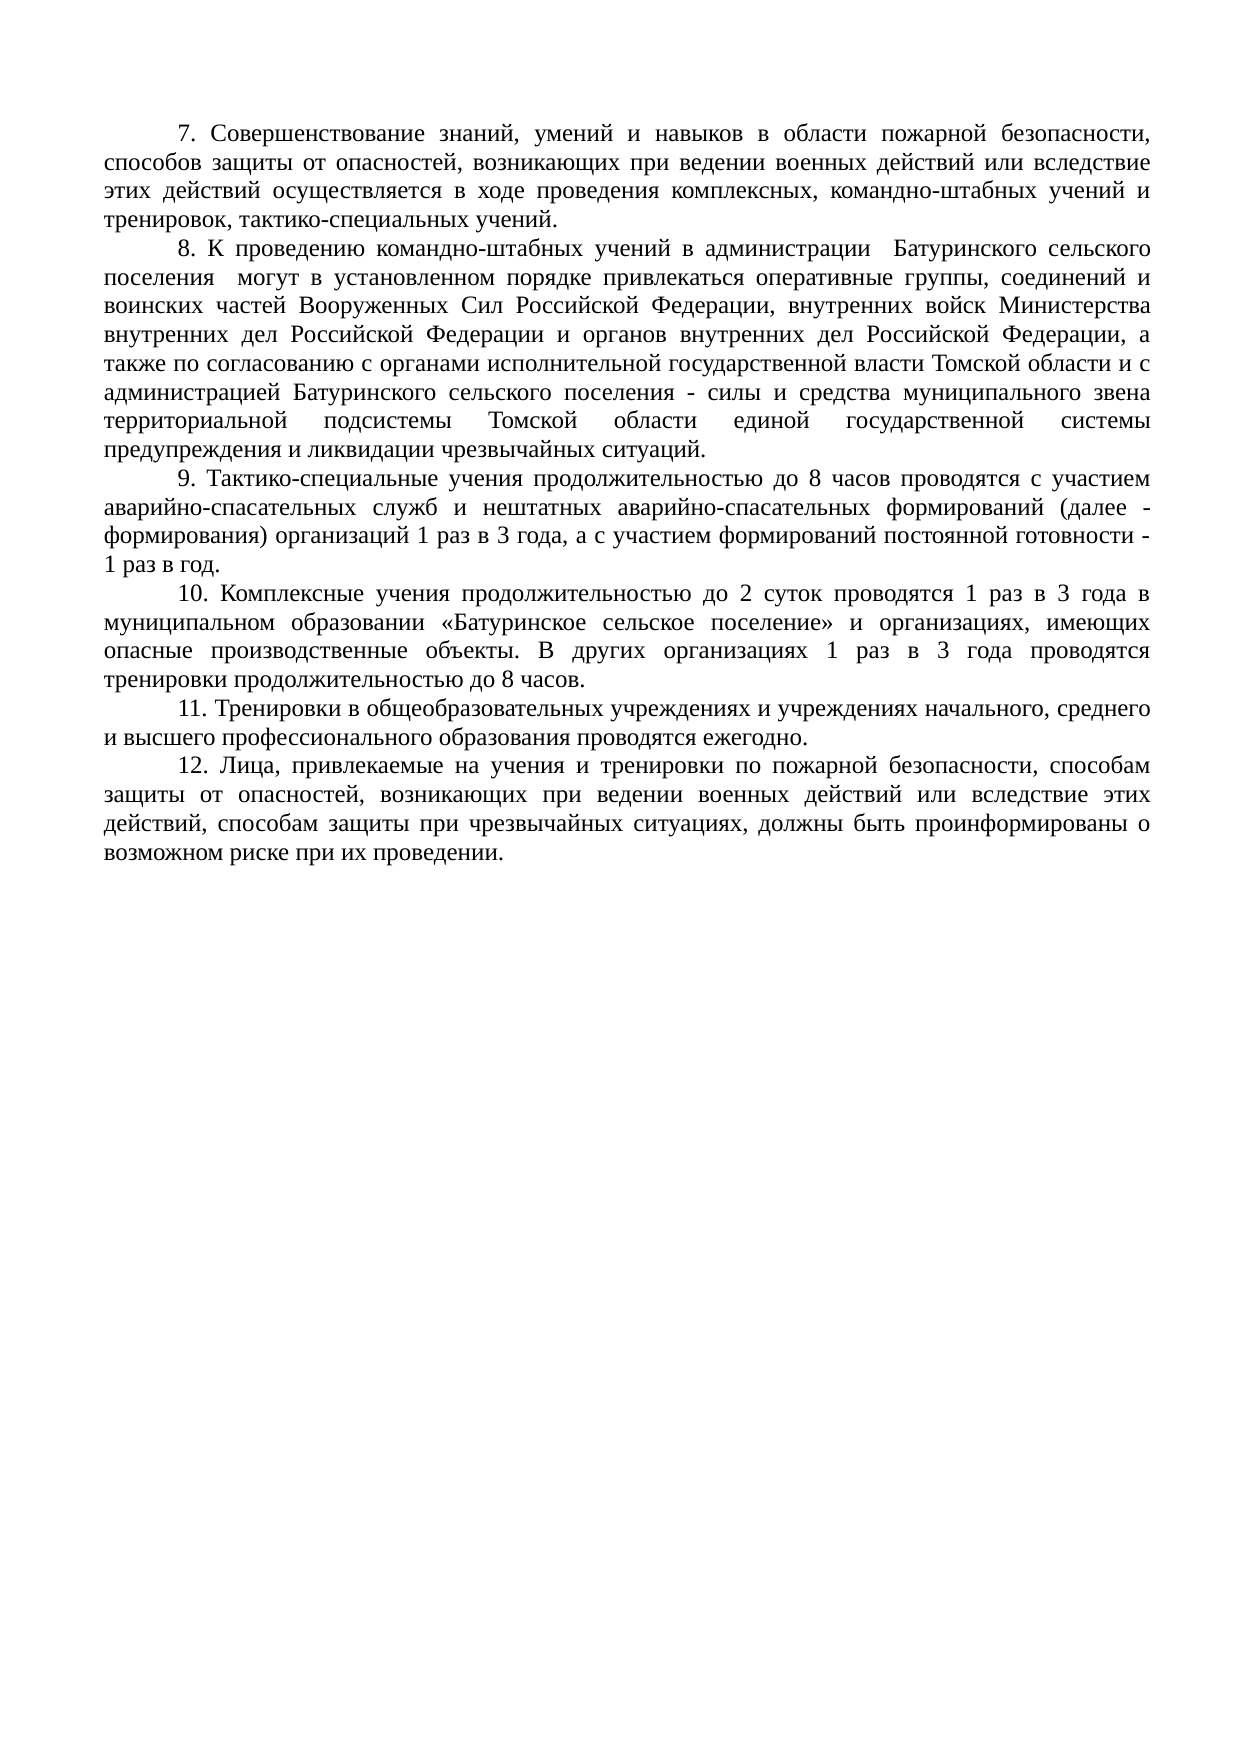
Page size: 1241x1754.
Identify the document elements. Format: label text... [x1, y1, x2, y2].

text 11. Тренировки в общеобразовательных учреждениях и учреждениях начального, среднего и высшего профессионального образования проводятся ежегодно. [103, 693, 1152, 751]
text 7. Совершенствование знаний, умений и навыков в области пожарной безопасности, способов защиты от опасностей, возникающих при ведении военных действий или вследствие этих действий осуществляется в ходе проведения комплексных, командно-штабных учений и тренировок, тактико-специальных учений. [103, 118, 1152, 233]
text 10. Комплексные учения продолжительностью до 2 суток проводятся 1 раз в 3 года в муниципальном образовании «Батуринское сельское поселение» и организациях, имеющих опасные производственные объекты. В других организациях 1 раз в 3 года проводятся тренировки продолжительностью до 8 часов. [103, 578, 1152, 693]
text 9. Тактико-специальные учения продолжительностью до 8 часов проводятся с участием аварийно-спасательных служб и нештатных аварийно-спасательных формирований (далее - формирования) организаций 1 раз в 3 года, а с участием формирований постоянной готовности - 1 раз в год. [103, 463, 1152, 578]
text 12. Лица, привлекаемые на учения и тренировки по пожарной безопасности, способам защиты от опасностей, возникающих при ведении военных действий или вследствие этих действий, способам защиты при чрезвычайных ситуациях, должны быть проинформированы о возможном риске при их проведении. [103, 751, 1152, 866]
text 8. К проведению командно-штабных учений в администрации Батуринского сельского поселения могут в установленном порядке привлекаться оперативные группы, соединений и воинских частей Вооруженных Сил Российской Федерации, внутренних войск Министерства внутренних дел Российской Федерации и органов внутренних дел Российской Федерации, а также по согласованию с органами исполнительной государственной власти Томской области и с администрацией Батуринского сельского поселения - силы и средства муниципального звена территориальной подсистемы Томской области единой государственной системы предупреждения и ликвидации чрезвычайных ситуаций. [103, 233, 1152, 463]
